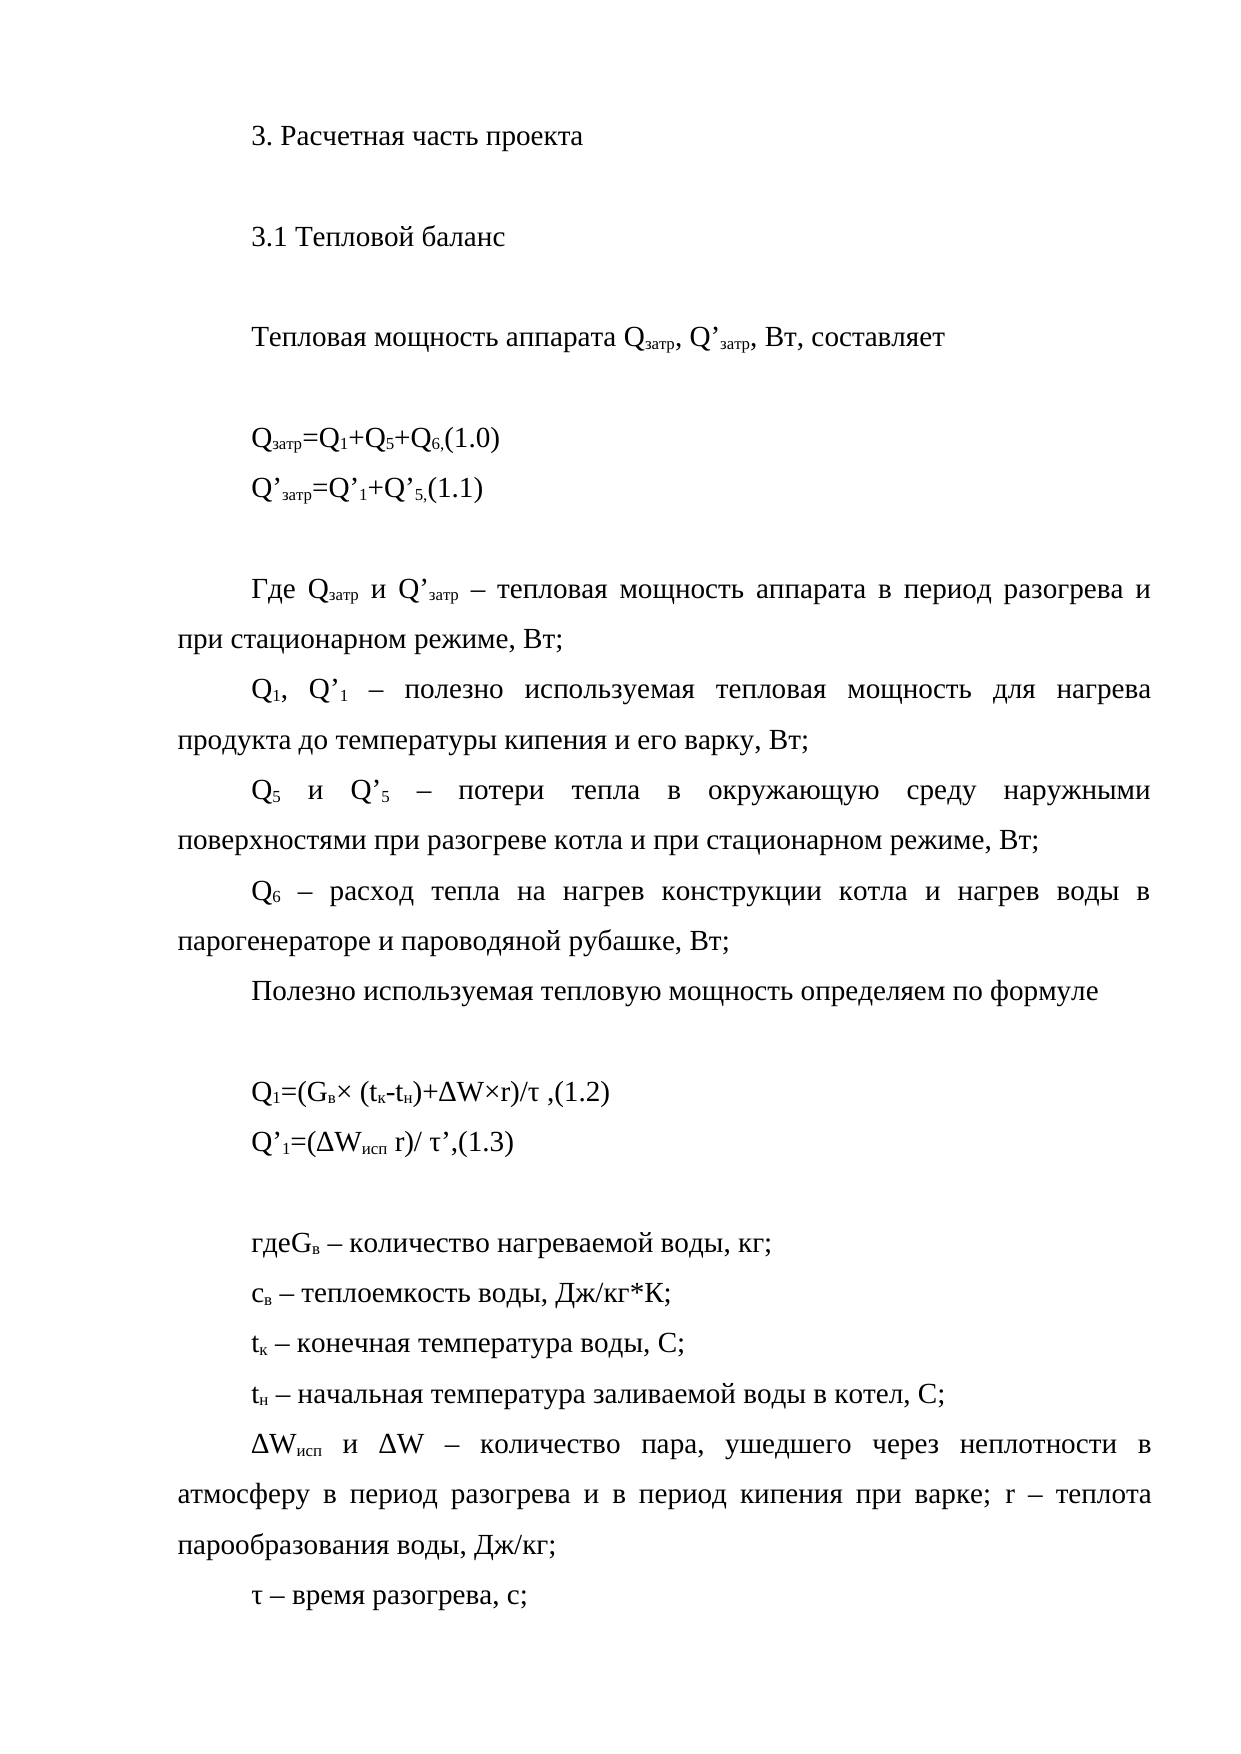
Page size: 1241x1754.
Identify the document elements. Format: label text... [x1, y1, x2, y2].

text гдеGв – количество нагреваемой воды, кг; [177, 1225, 1152, 1258]
text ∆Wисп и ∆W – количество пара, ушедшего через неплотности в атмосферу в период разогрева и в период кипения при варке; r – теплота парообразования воды, Дж/кг; [177, 1426, 1152, 1560]
text Qзатр=Q1+Q5+Q6,(1.0) [177, 420, 1152, 453]
text св – теплоемкость воды, Дж/кг*К; [177, 1275, 1152, 1309]
text Q’1=(∆Wисп r)/ τ’,(1.3) [177, 1124, 1152, 1158]
text 3.1 Тепловой баланс [177, 219, 1152, 252]
text Q1, Q’1 – полезно используемая тепловая мощность для нагрева продукта до температуры кипения и его варку, Вт; [177, 672, 1152, 755]
text Q’затр=Q’1+Q’5,(1.1) [177, 470, 1152, 504]
text tн – начальная температура заливаемой воды в котел, С; [177, 1376, 1152, 1409]
text tк – конечная температура воды, С; [177, 1326, 1152, 1359]
text Q5 и Q’5 – потери тепла в окружающую среду наружными поверхностями при разогреве котла и при стационарном режиме, Вт; [177, 772, 1152, 856]
text Тепловая мощность аппарата Qзатр, Q’затр, Вт, составляет [177, 319, 1152, 353]
text Полезно используемая тепловую мощность определяем по формуле [177, 973, 1152, 1007]
text τ – время разогрева, с; [177, 1577, 1152, 1611]
text Q1=(Gв× (tк-tн)+∆W×r)/τ ,(1.2) [177, 1074, 1152, 1108]
text Где Qзатр и Q’затр – тепловая мощность аппарата в период разогрева и при стационарном режиме, Вт; [177, 571, 1152, 655]
text Q6 – расход тепла на нагрев конструкции котла и нагрев воды в парогенераторе и пароводяной рубашке, Вт; [177, 873, 1152, 957]
text 3. Расчетная часть проекта [177, 118, 1152, 152]
